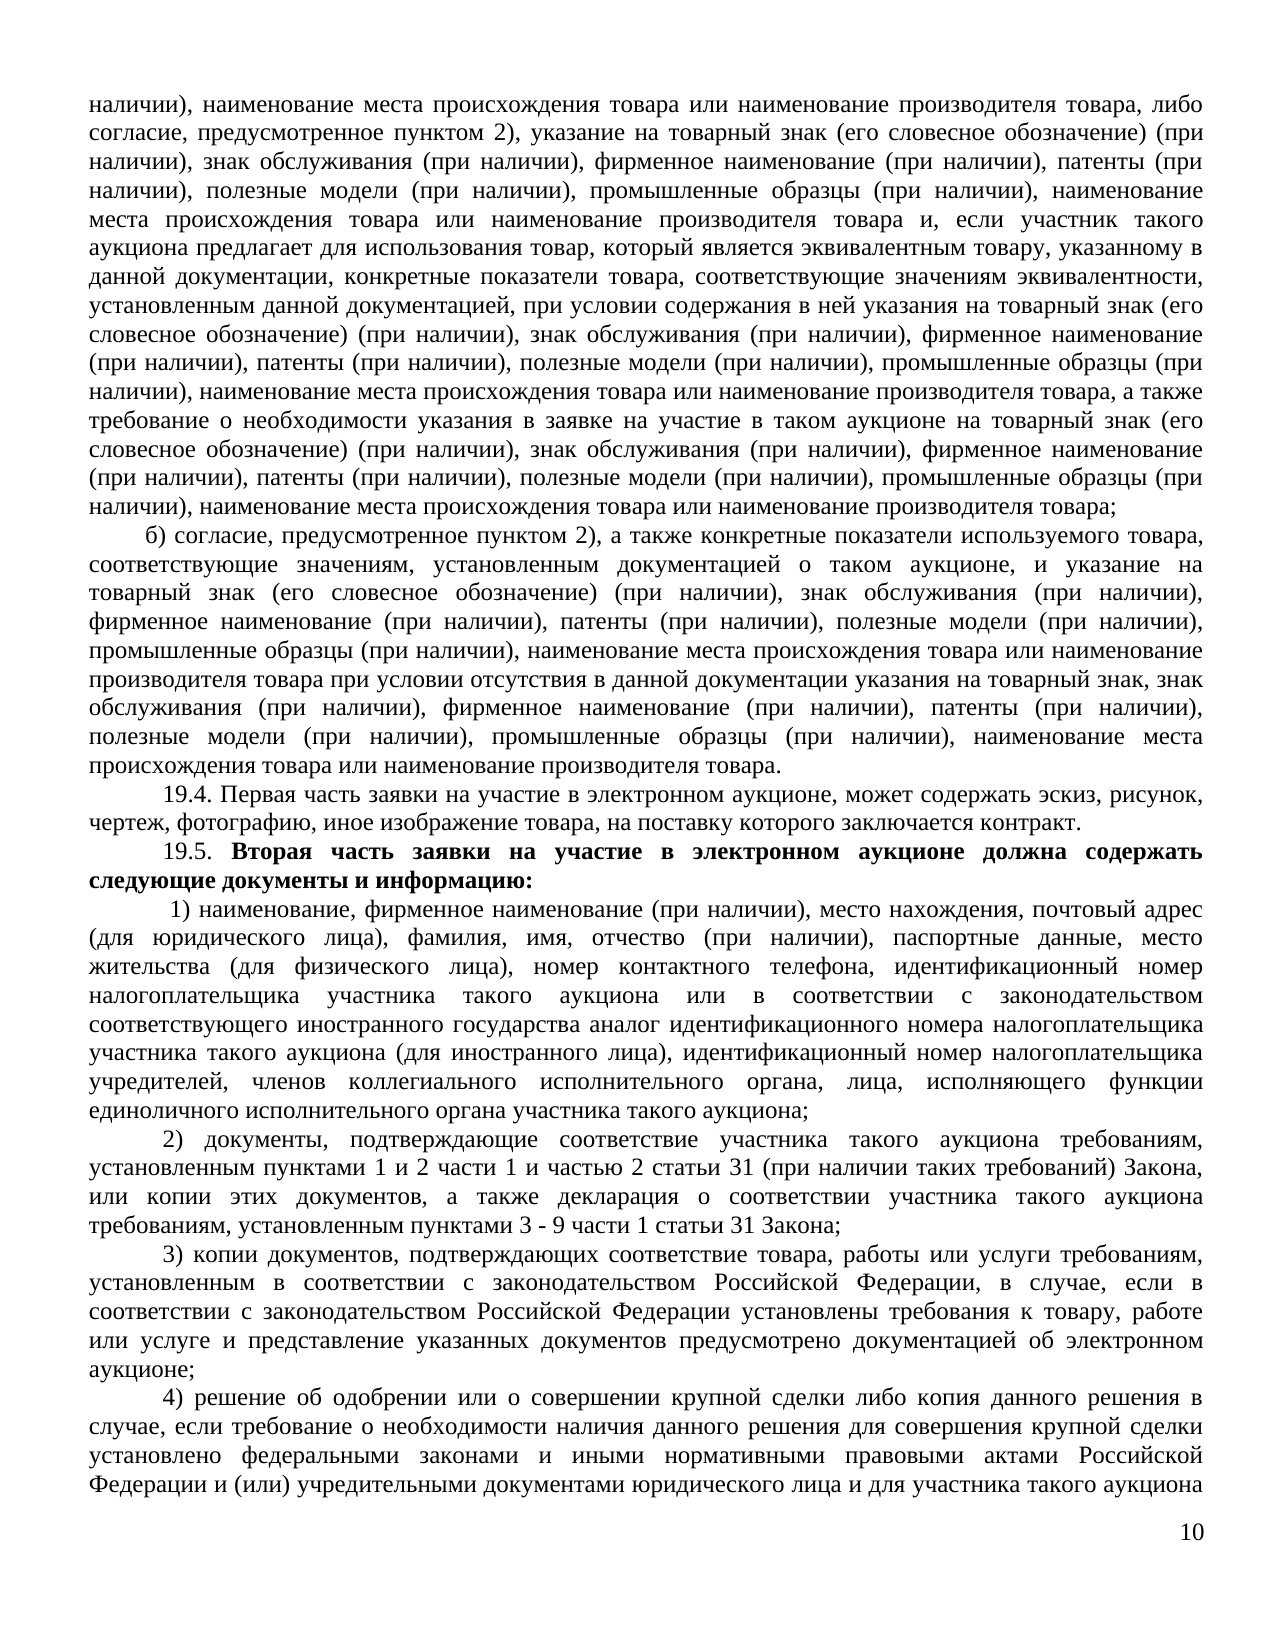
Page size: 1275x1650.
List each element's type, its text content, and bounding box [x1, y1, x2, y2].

text 3) копии документов, подтверждающих соответствие товара, работы или услуги требованиям, установленным в соответствии с законодательством Российской Федерации, в случае, если в соответствии с законодательством Российской Федерации установлены требования к товару, работе или услуге и представление указанных документов предусмотрено документацией об электронном аукционе; [89, 1239, 1204, 1382]
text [89, 89, 1204, 520]
text 2) документы, подтверждающие соответствие участника такого аукциона требованиям, установленным пунктами 1 и 2 части 1 и частью 2 статьи 31 (при наличии таких требований) Закона, или копии этих документов, а также декларация о соответствии участника такого аукциона требованиям, установленным пунктами 3 - 9 части 1 статьи 31 Закона; [89, 1124, 1204, 1239]
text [89, 1382, 1204, 1497]
text 19.4. Первая часть заявки на участие в электронном аукционе, может содержать эскиз, рисунок, чертеж, фотографию, иное изображение товара, на поставку которого заключается контракт. [89, 779, 1204, 836]
text б) согласие, предусмотренное пунктом 2), а также конкретные показатели используемого товара, соответствующие значениям, установленным документацией о таком аукционе, и указание на товарный знак (его словесное обозначение) (при наличии), знак обслуживания (при наличии), фирменное наименование (при наличии), патенты (при наличии), полезные модели (при наличии), промышленные образцы (при наличии), наименование места происхождения товара или наименование производителя товара при условии отсутствия в данной документации указания на товарный знак, знак обслуживания (при наличии), фирменное наименование (при наличии), патенты (при наличии), полезные модели (при наличии), промышленные образцы (при наличии), наименование места происхождения товара или наименование производителя товара. [89, 520, 1204, 779]
text 1) наименование, фирменное наименование (при наличии), место нахождения, почтовый адрес (для юридического лица), фамилия, имя, отчество (при наличии), паспортные данные, место жительства (для физического лица), номер контактного телефона, идентификационный номер налогоплательщика участника такого аукциона или в соответствии с законодательством соответствующего иностранного государства аналог идентификационного номера налогоплательщика участника такого аукциона (для иностранного лица), идентификационный номер налогоплательщика учредителей, членов коллегиального исполнительного органа, лица, исполняющего функции единоличного исполнительного органа участника такого аукциона; [89, 894, 1204, 1124]
text 19.5. Вторая часть заявки на участие в электронном аукционе должна содержать следующие документы и информацию: [89, 836, 1204, 894]
